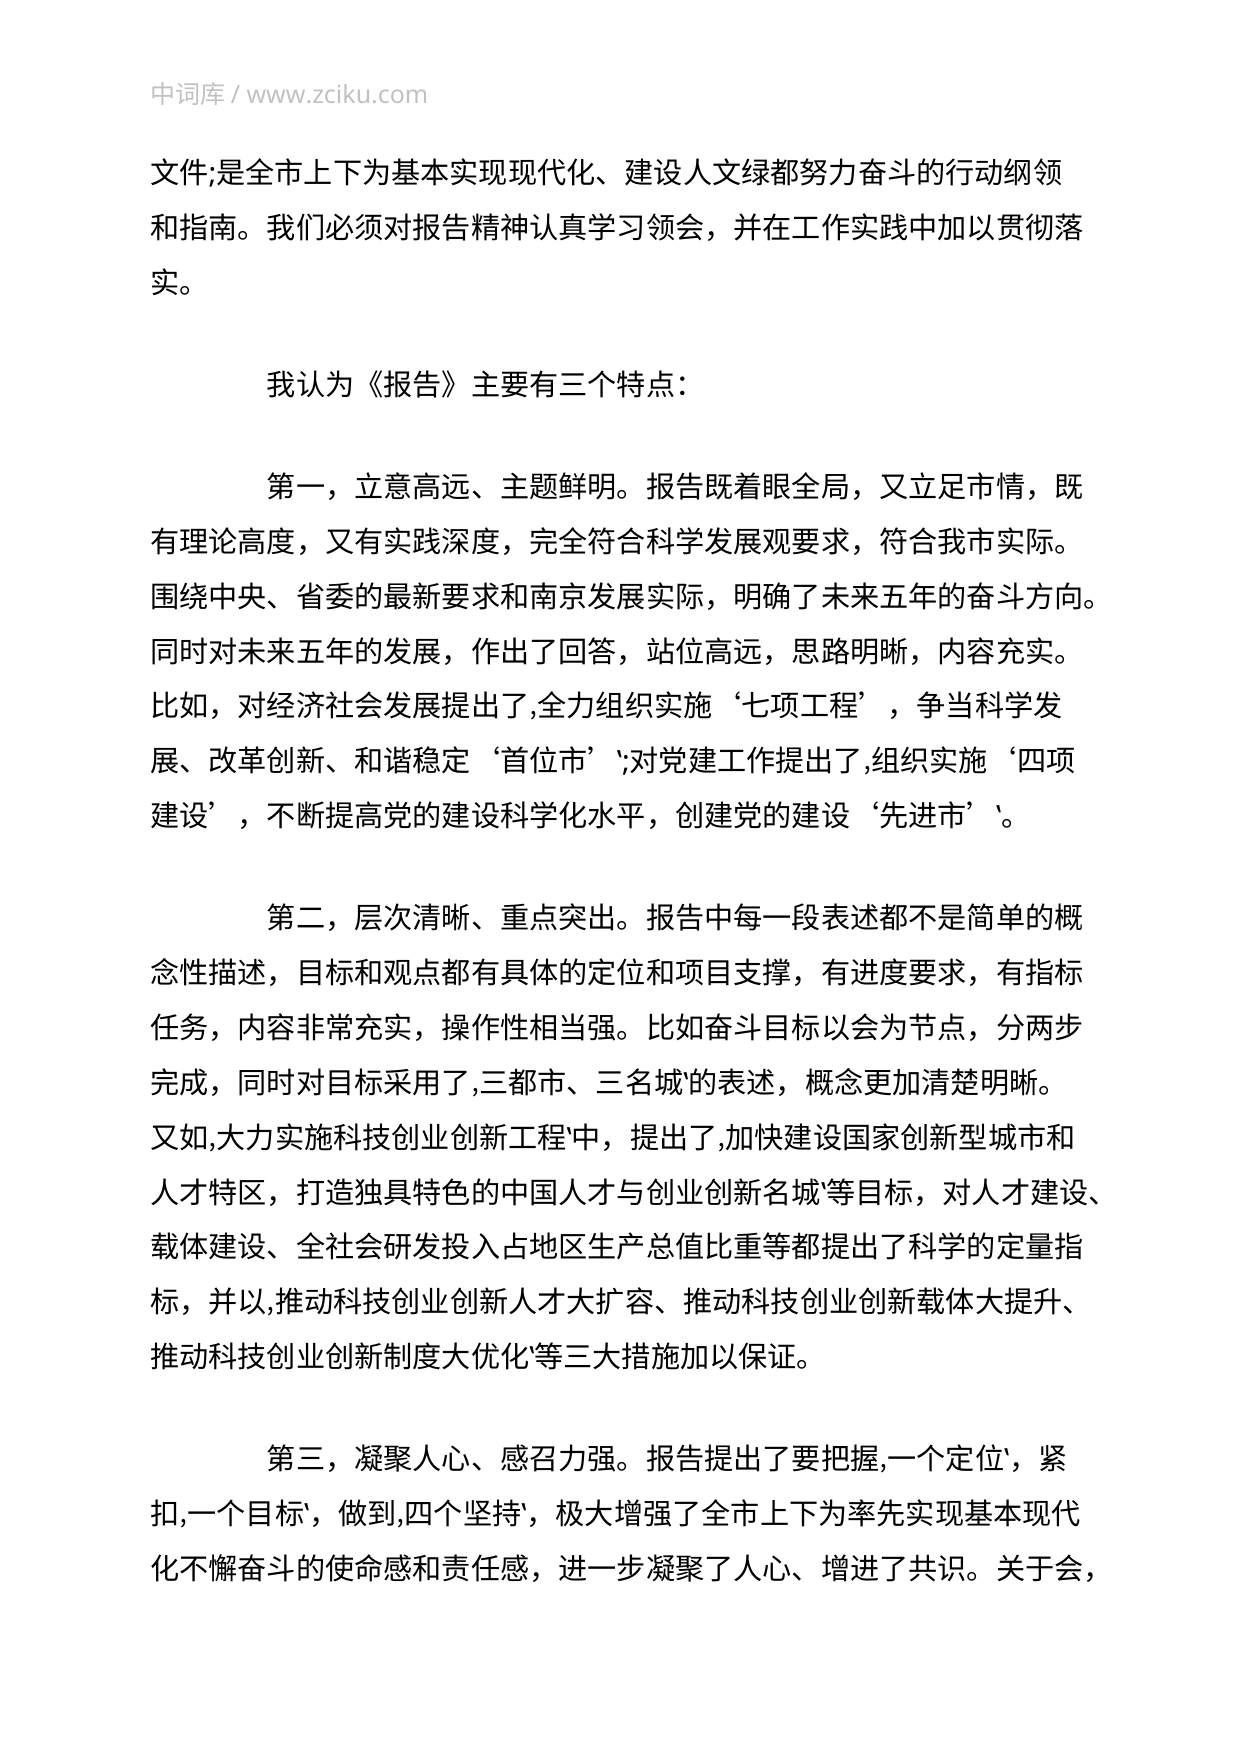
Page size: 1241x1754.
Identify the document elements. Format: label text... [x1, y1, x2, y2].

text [150, 150, 1090, 302]
text 第一，立意高远、主题鲜明。报告既着眼全局，又立足市情，既有理论高度，又有实践深度，完全符合科学发展观要求，符合我市实际。围绕中央、省委的最新要求和南京发展实际，明确了未来五年的奋斗方向。同时对未来五年的发展，作出了回答，站位高远，思路明晰，内容充实。比如，对经济社会发展提出了‚全力组织实施‘七项工程’，争当科学发展、改革创新、和谐稳定‘首位市’‛;对党建工作提出了‚组织实施‘四项建设’，不断提高党的建设科学化水平，创建党的建设‘先进市’‛。 [150, 463, 1090, 835]
text 第二，层次清晰、重点突出。报告中每一段表述都不是简单的概念性描述，目标和观点都有具体的定位和项目支撑，有进度要求，有指标任务，内容非常充实，操作性相当强。比如奋斗目标以会为节点，分两步完成，同时对目标采用了‚三都市、三名城‛的表述，概念更加清楚明晰。又如‚大力实施科技创业创新工程‛中，提出了‚加快建设国家创新型城市和人才特区，打造独具特色的中国人才与创业创新名城‛等目标，对人才建设、载体建设、全社会研发投入占地区生产总值比重等都提出了科学的定量指标，并以‚推动科技创业创新人才大扩容、推动科技创业创新载体大提升、推动科技创业创新制度大优化‛等三大措施加以保证。 [150, 895, 1090, 1376]
text 我认为《报告》主要有三个特点： [150, 362, 1090, 404]
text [150, 1436, 1090, 1588]
